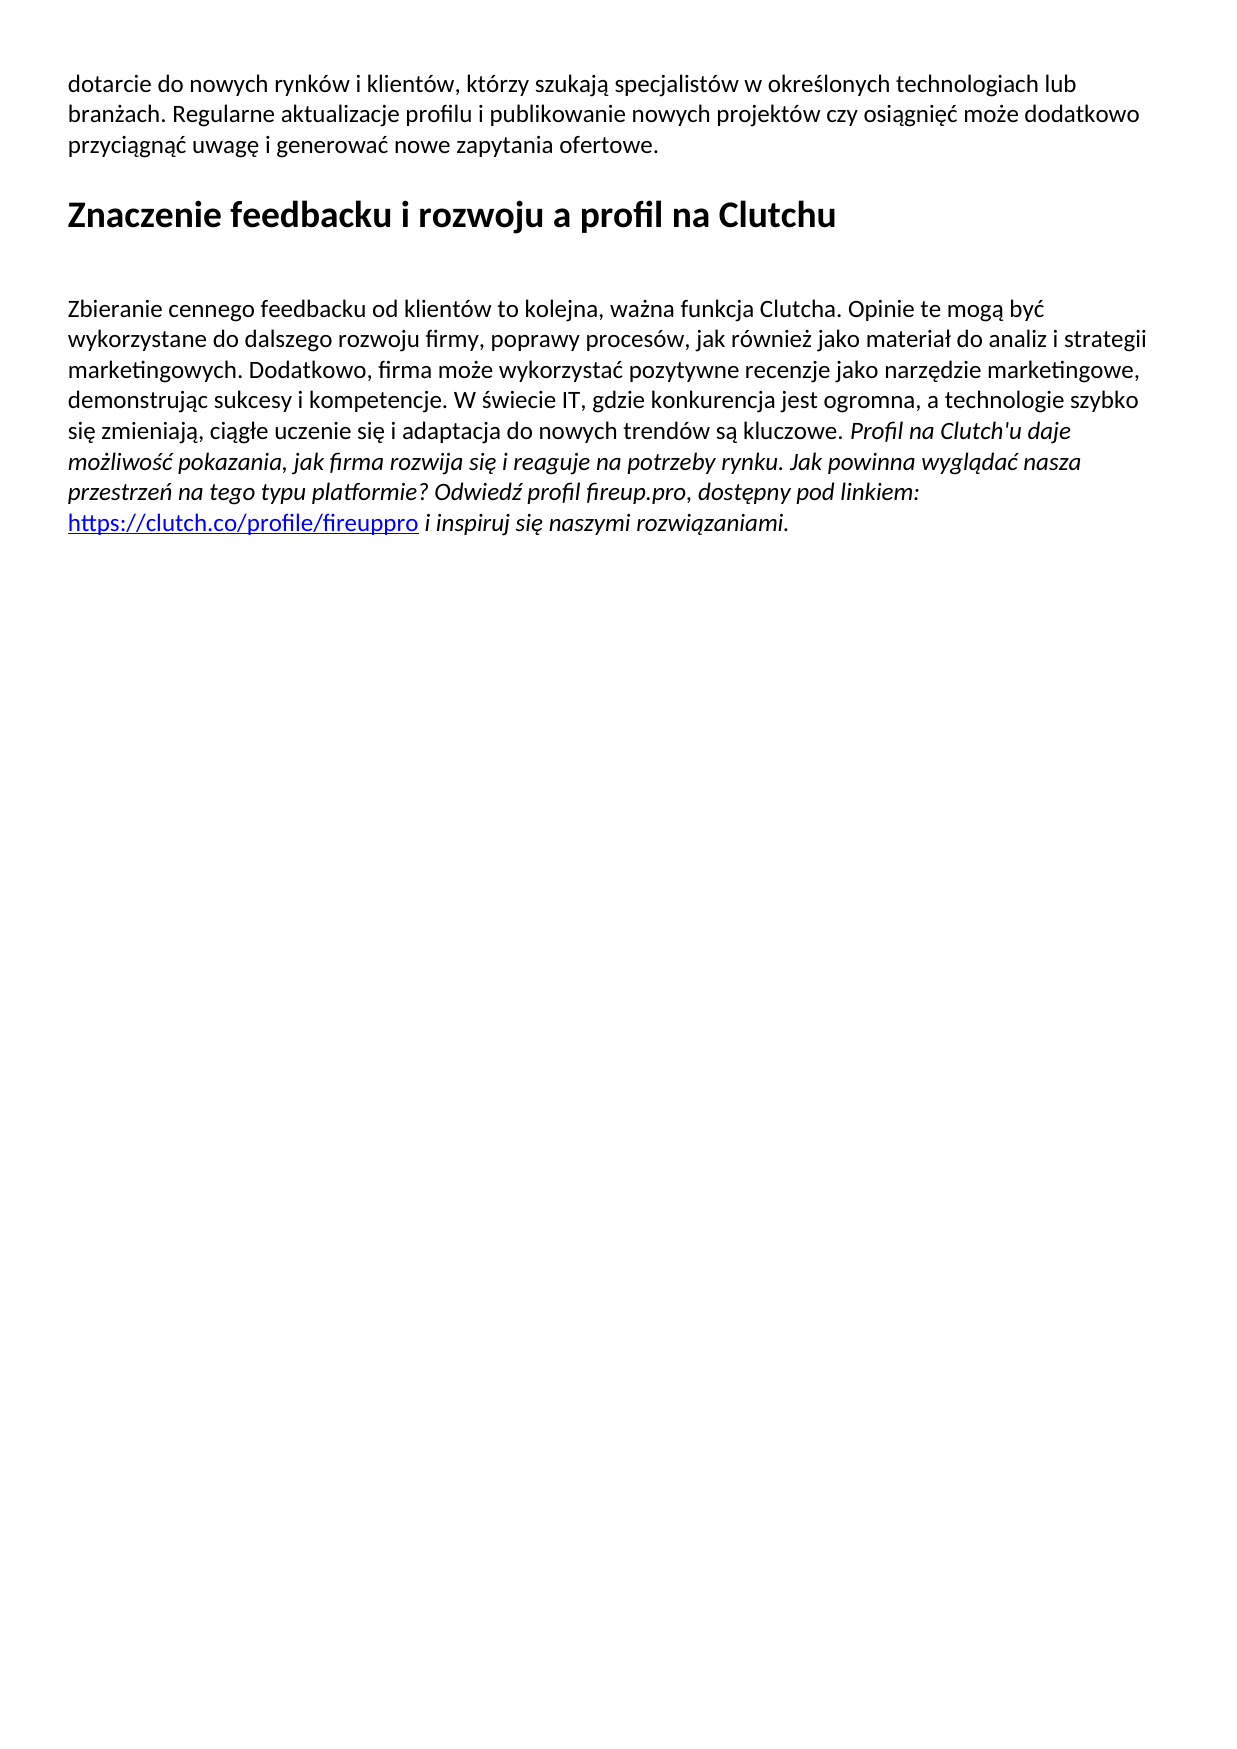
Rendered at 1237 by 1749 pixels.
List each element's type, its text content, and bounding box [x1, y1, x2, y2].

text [68, 68, 1169, 159]
text Zbieranie cennego feedbacku od klientów to kolejna, ważna funkcja Clutcha. Opinie te mogą być wykorzystane do dalszego rozwoju firmy, poprawy procesów, jak również jako materiał do analiz i strategii marketingowych. Dodatkowo, firma może wykorzystać pozytywne recenzje jako narzędzie marketingowe, demonstrując sukcesy i kompetencje. W świecie IT, gdzie konkurencja jest ogromna, a technologie szybko się zmieniają, ciągłe uczenie się i adaptacja do nowych trendów są kluczowe. Profil na Clutch'u daje możliwość pokazania, jak firma rozwija się i reaguje na potrzeby rynku. Jak powinna wyglądać nasza przestrzeń na tego typu platformie? Odwiedź profil fireup.pro, dostępny pod linkiem: https://clutch.co/profile/fireuppro i inspiruj się naszymi rozwiązaniami. [68, 293, 1169, 537]
text Znaczenie feedbacku i rozwoju a profil na Clutchu [68, 191, 1169, 236]
